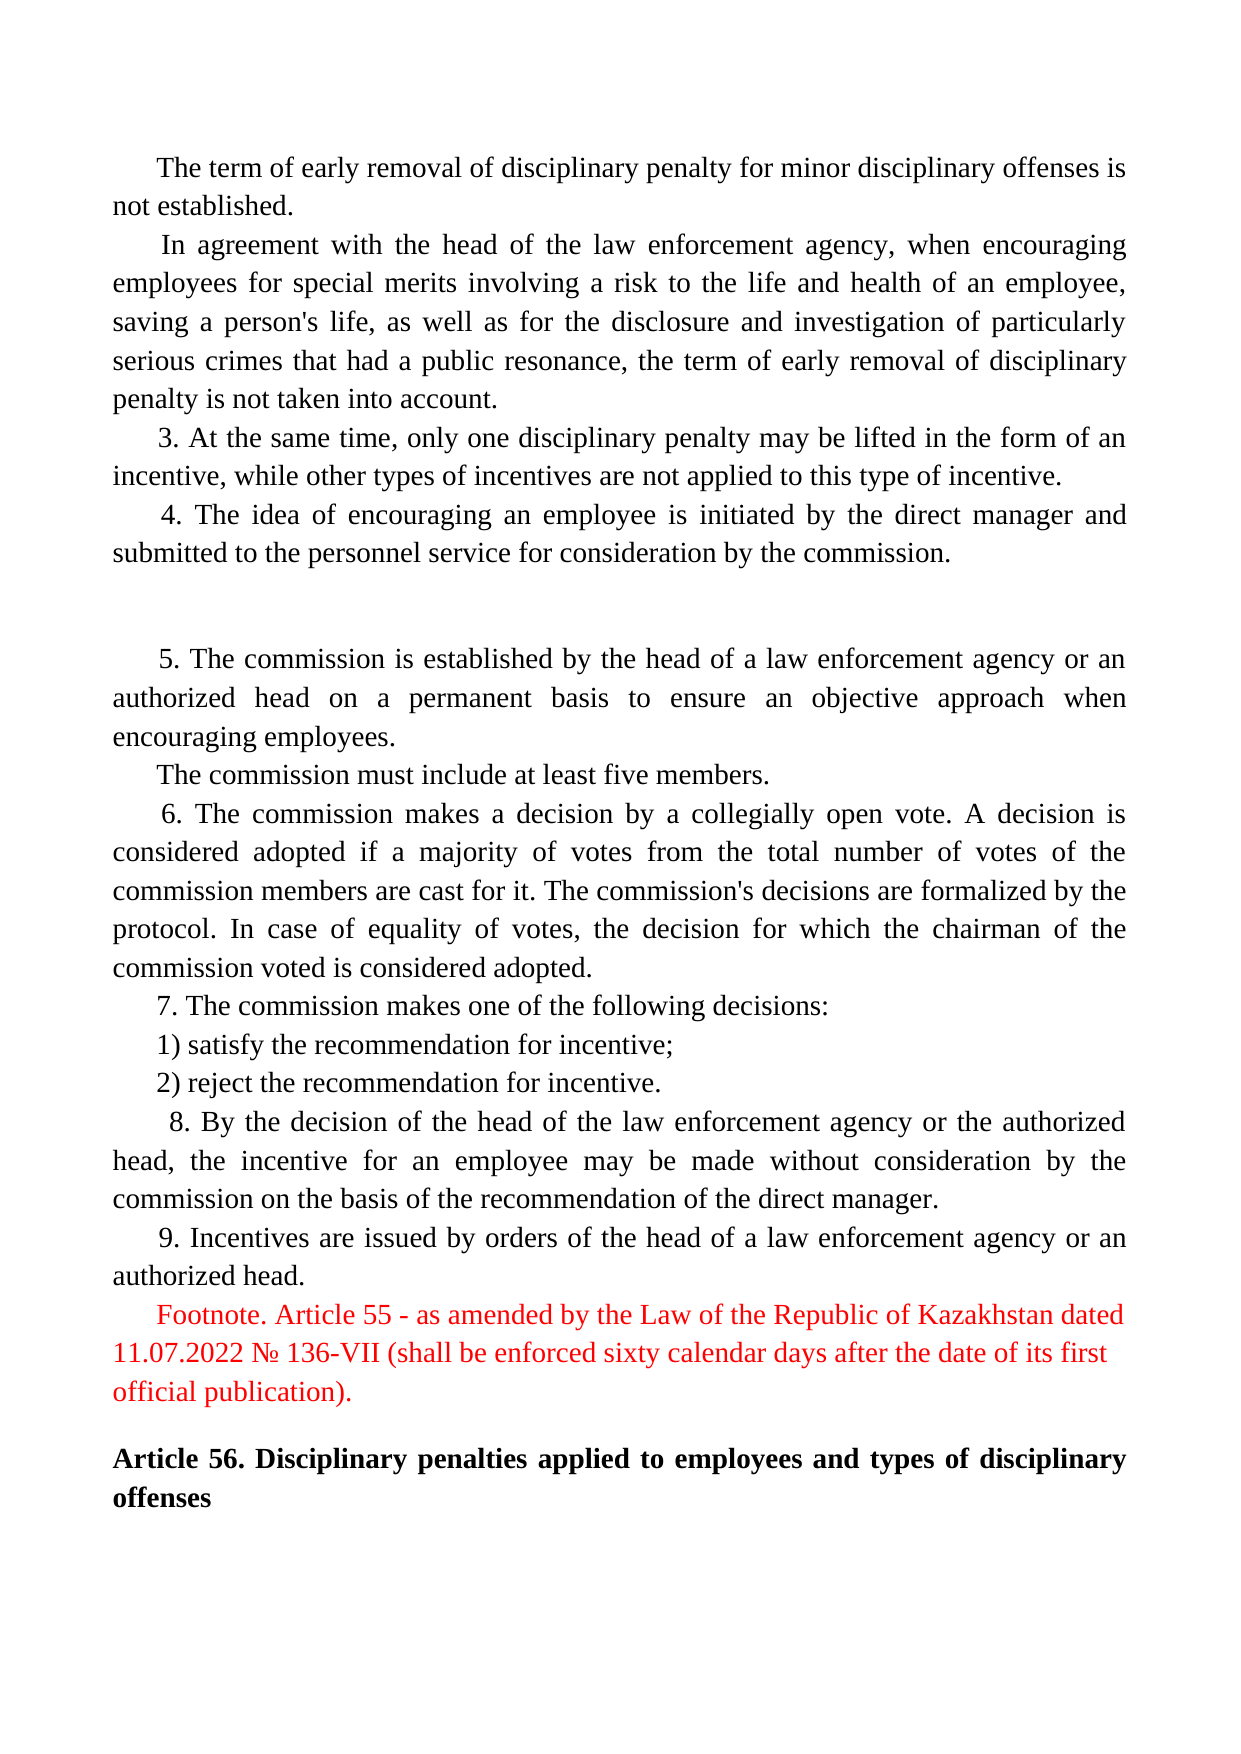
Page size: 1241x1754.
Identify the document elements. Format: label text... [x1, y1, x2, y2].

text The term of early removal of disciplinary penalty for minor disciplinary offenses is not established. [112, 150, 1128, 222]
text In agreement with the head of the law enforcement agency, when encouraging employees for special merits involving a risk to the life and health of an employee, saving a person's life, as well as for the disclosure and investigation of particularly serious crimes that had a public resonance, the term of early removal of disciplinary penalty is not taken into account. [112, 227, 1128, 415]
text 1) satisfy the recommendation for incentive; [112, 1027, 1128, 1061]
text The commission must include at least five members. [112, 757, 1128, 791]
text Footnote. Article 55 - as amended by the Law of the Republic of Kazakhstan dated 11.07.2022 № 136-VII (shall be enforced sixty calendar days after the date of its first official publication). [112, 1297, 1128, 1438]
text 2) reject the recommendation for incentive. [112, 1066, 1128, 1099]
text 3. At the same time, only one disciplinary penalty may be lifted in the form of an incentive, while other types of incentives are not applied to this type of incentive. [112, 420, 1128, 492]
text 4. The idea of encouraging an employee is initiated by the direct manager and submitted to the personnel service for consideration by the commission. [112, 497, 1128, 569]
text Article 56. Disciplinary penalties applied to employees and types of disciplinary offenses [112, 1441, 1128, 1513]
text 7. The commission makes one of the following decisions: [112, 988, 1128, 1022]
text 6. The commission makes a decision by a collegially open vote. A decision is considered adopted if a majority of votes from the total number of votes of the commission members are cast for it. The commission's decisions are formalized by the protocol. In case of equality of votes, the decision for which the chairman of the commission voted is considered adopted. [112, 796, 1128, 983]
text 8. By the decision of the head of the law enforcement agency or the authorized head, the incentive for an employee may be made without consideration by the commission on the basis of the recommendation of the direct manager. [112, 1104, 1128, 1215]
text 5. The commission is established by the head of a law enforcement agency or an authorized head on a permanent basis to ensure an objective approach when encouraging employees. [112, 642, 1128, 752]
text 9. Incentives are issued by orders of the head of a law enforcement agency or an authorized head. [112, 1220, 1128, 1292]
